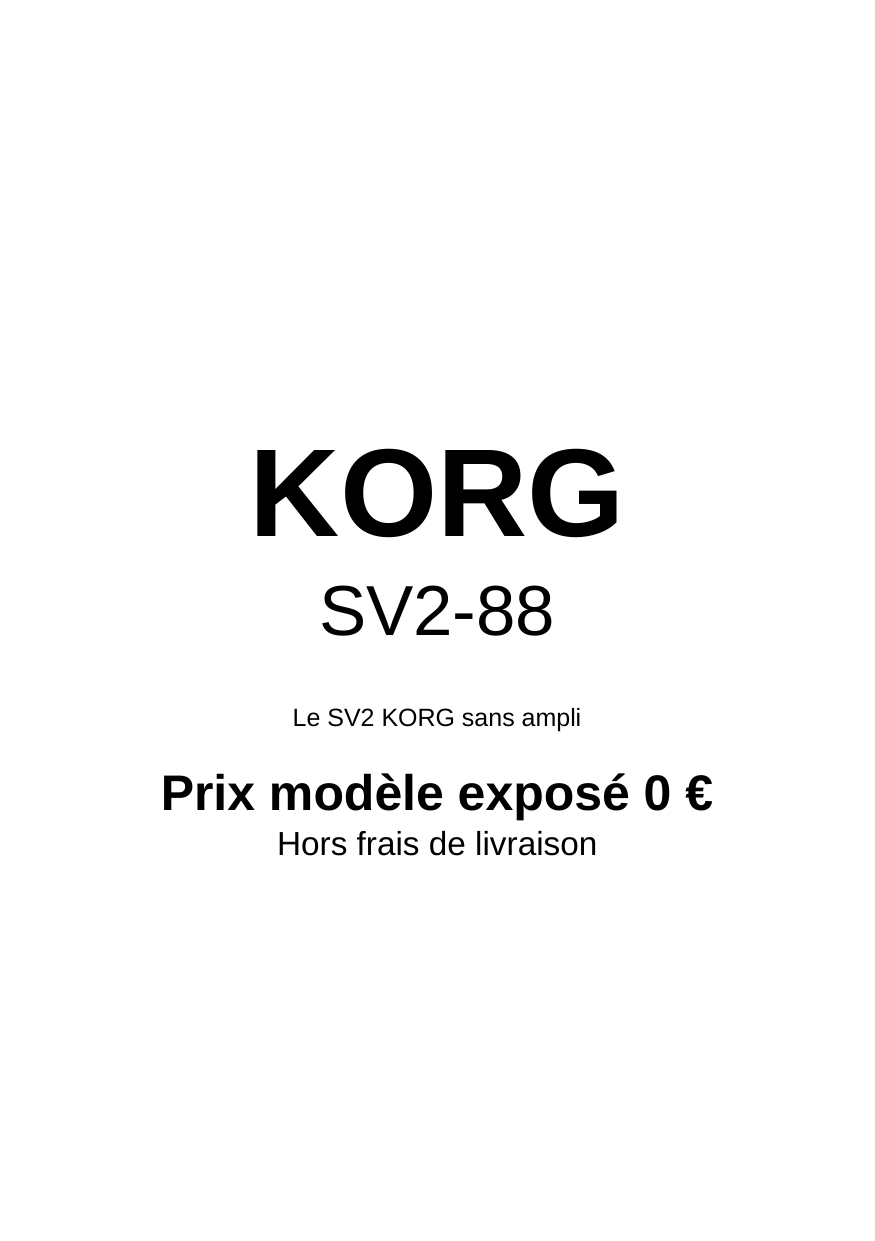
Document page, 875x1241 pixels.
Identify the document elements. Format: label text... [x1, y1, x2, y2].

text KORG SV2-88 Le SV2 KORG sans ampli Prix modèle exposé 0 € Hors frais de livraison [75, 419, 799, 863]
